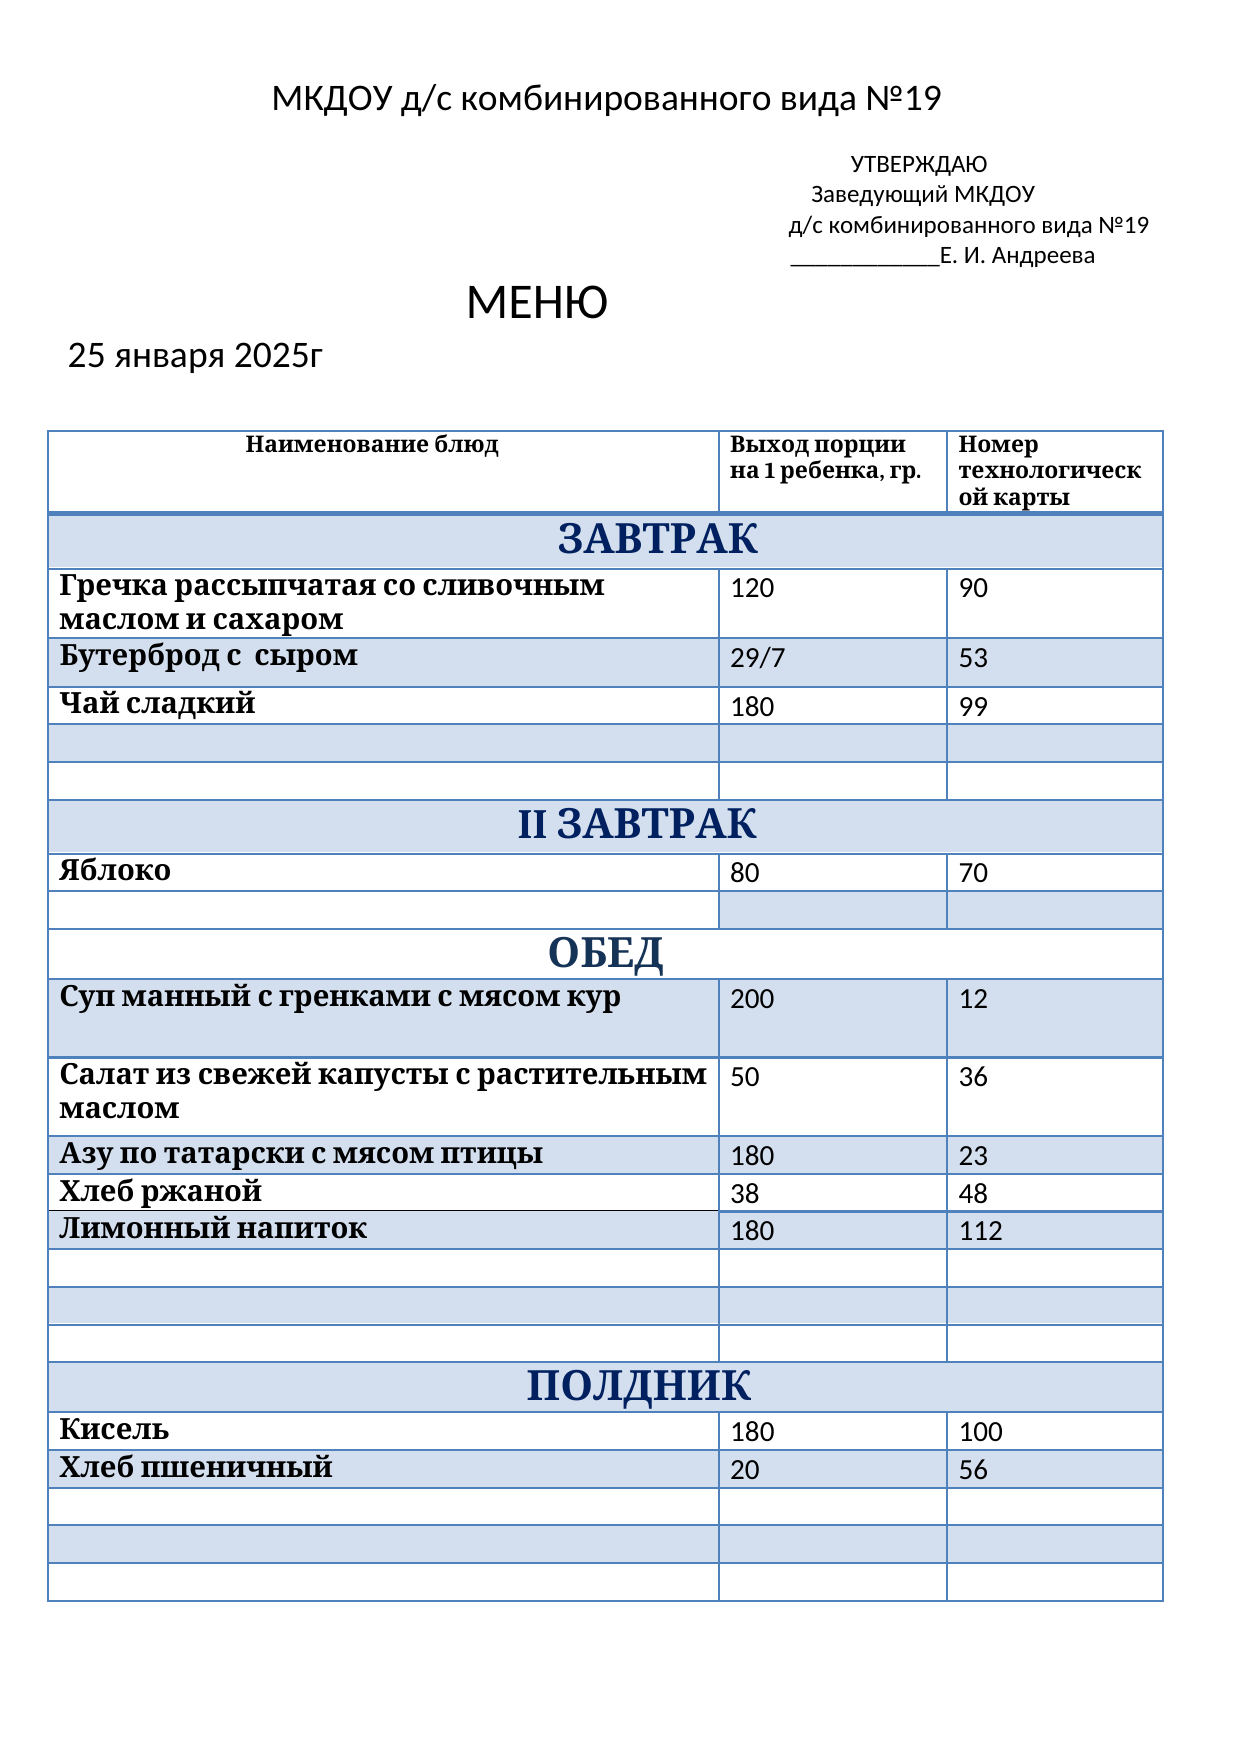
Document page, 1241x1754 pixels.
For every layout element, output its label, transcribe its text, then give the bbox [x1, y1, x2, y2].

table_cell [948, 725, 1162, 761]
table_cell Азу по татарски с мясом птицы [49, 1137, 718, 1173]
table_cell 112 [948, 1213, 1162, 1248]
table_cell 120 [720, 570, 946, 637]
table_cell Хлеб ржаной [49, 1175, 718, 1210]
table_cell [49, 1526, 718, 1562]
table_cell [49, 1489, 718, 1524]
table_cell [948, 1326, 1162, 1361]
table_cell [948, 1564, 1162, 1600]
table_header Номер технологической карты [948, 432, 1162, 511]
table_cell Гречка рассыпчатая со сливочным маслом и сахаром [49, 570, 718, 637]
table_cell 48 [948, 1175, 1162, 1210]
table_cell II ЗАВТРАК [49, 801, 1162, 852]
table_cell 70 [948, 855, 1162, 890]
table_cell 20 [720, 1451, 946, 1487]
table_cell 90 [948, 570, 1162, 637]
table_cell 80 [720, 855, 946, 890]
table_cell 23 [948, 1137, 1162, 1173]
table_cell Чай сладкий [49, 688, 718, 723]
table_cell 180 [720, 1413, 946, 1449]
table_cell 99 [948, 688, 1162, 723]
table_cell [948, 1250, 1162, 1286]
table_cell [49, 1288, 718, 1323]
table_cell Бутерброд с сыром [49, 639, 718, 686]
table_cell [720, 1326, 946, 1361]
table_cell 180 [720, 1213, 946, 1248]
table_cell [948, 1526, 1162, 1562]
table_cell ОБЕД [49, 930, 1162, 978]
table_cell 50 [720, 1059, 946, 1135]
table_cell Яблоко [49, 855, 718, 890]
table_cell 180 [720, 1137, 946, 1173]
table_header Наименование блюд [49, 432, 718, 511]
table_cell Лимонный напиток [49, 1211, 718, 1248]
table_cell [49, 725, 718, 761]
table_cell [720, 1489, 946, 1524]
table_cell 56 [948, 1451, 1162, 1487]
table_cell [948, 892, 1162, 928]
table_cell ПОЛДНИК [49, 1363, 1162, 1411]
table_cell [49, 1326, 718, 1361]
table_cell [720, 1250, 946, 1286]
table_cell ЗАВТРАК [49, 516, 1162, 567]
table_cell Суп манный с гренками с мясом кур [49, 980, 718, 1056]
text 25 января 2025г [59, 331, 1152, 377]
table_cell 29/7 [720, 639, 946, 686]
table_cell 100 [948, 1413, 1162, 1449]
table_cell [720, 1288, 946, 1323]
table_cell [948, 763, 1162, 799]
table_cell Хлеб пшеничный [49, 1451, 718, 1487]
text ____________Е. И. Андреева [59, 239, 1152, 270]
table_cell 12 [948, 980, 1162, 1056]
table_cell Кисель [49, 1413, 718, 1449]
table_cell 53 [948, 639, 1162, 686]
table_cell 180 [720, 688, 946, 723]
table_cell 36 [948, 1059, 1162, 1135]
text УТВЕРЖДАЮ [59, 148, 1152, 178]
text МЕНЮ [59, 270, 1152, 331]
table_cell [49, 1564, 718, 1600]
table_cell [948, 1489, 1162, 1524]
text д/с комбинированного вида №19 [59, 209, 1152, 239]
table_cell [49, 763, 718, 799]
table_cell [49, 892, 718, 928]
table_cell [720, 1526, 946, 1562]
text Заведующий МКДОУ [59, 178, 1152, 209]
table_cell Салат из свежей капусты с растительным маслом [49, 1059, 718, 1135]
text МКДОУ д/с комбинированного вида №19 [59, 74, 1152, 120]
table_cell [49, 1250, 718, 1286]
table_cell [720, 1564, 946, 1600]
table_cell [720, 763, 946, 799]
table_cell 200 [720, 980, 946, 1056]
table_cell 38 [720, 1175, 946, 1210]
table_cell [720, 892, 946, 928]
table_cell [948, 1288, 1162, 1323]
table_header Выход порции на 1 ребенка, гр. [720, 432, 946, 511]
table_cell [720, 725, 946, 761]
